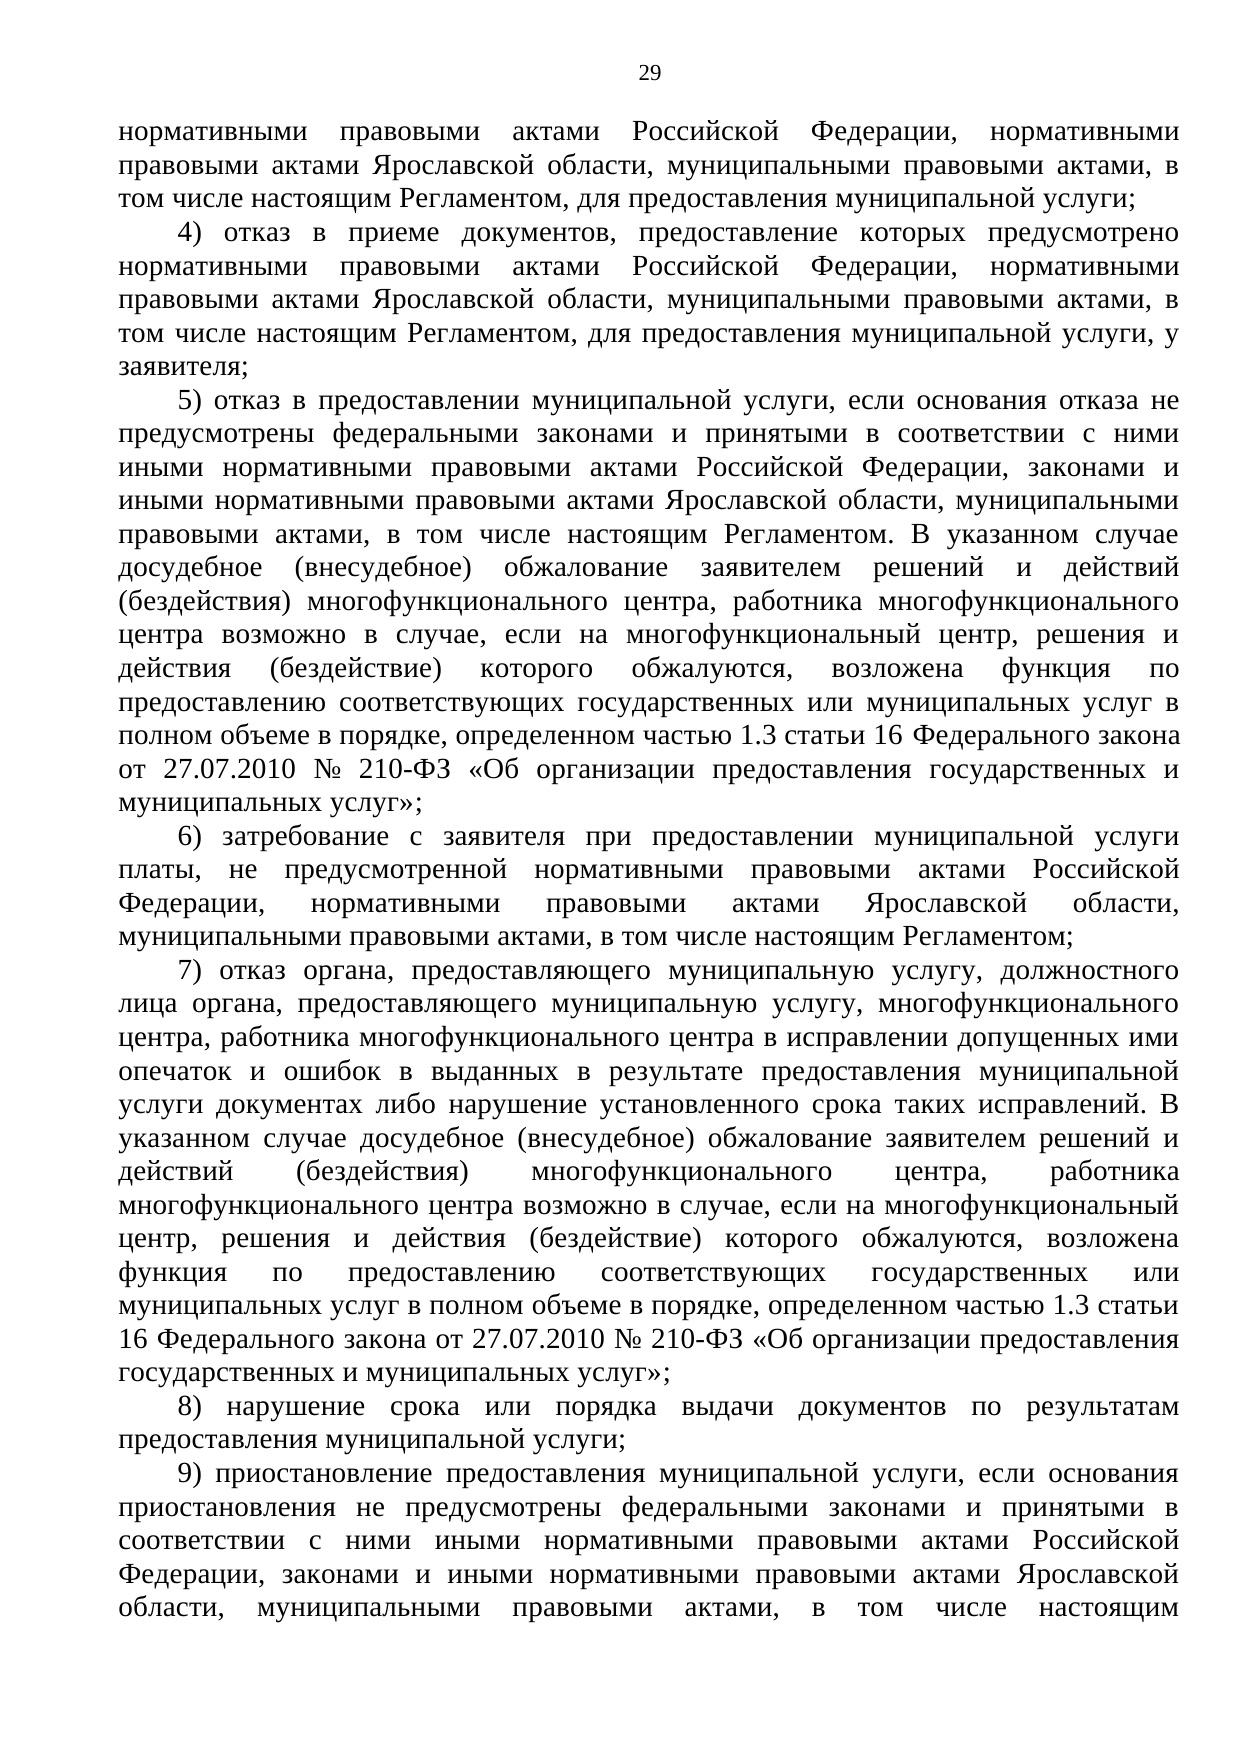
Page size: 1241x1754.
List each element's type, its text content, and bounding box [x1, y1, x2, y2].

text 4) отказ в приеме документов, предоставление которых предусмотрено нормативными правовыми актами Российской Федерации, нормативными правовыми актами Ярославской области, муниципальными правовыми актами, в том числе настоящим Регламентом, для предоставления муниципальной услуги, у заявителя; [118, 214, 1181, 382]
text 5) отказ в предоставлении муниципальной услуги, если основания отказа не предусмотрены федеральными законами и принятыми в соответствии с ними иными нормативными правовыми актами Российской Федерации, законами и иными нормативными правовыми актами Ярославской области, муниципальными правовыми актами, в том числе настоящим Регламентом. В указанном случае досудебное (внесудебное) обжалование заявителем решений и действий (бездействия) многофункционального центра, работника многофункционального центра возможно в случае, если на многофункциональный центр, решения и действия (бездействие) которого обжалуются, возложена функция по предоставлению соответствующих государственных или муниципальных услуг в полном объеме в порядке, определенном частью 1.3 статьи 16 Федерального закона от 27.07.2010 № 210-ФЗ «Об организации предоставления государственных и муниципальных услуг»; [118, 382, 1181, 818]
text 7) отказ органа, предоставляющего муниципальную услугу, должностного лица органа, предоставляющего муниципальную услугу, многофункционального центра, работника многофункционального центра в исправлении допущенных ими опечаток и ошибок в выданных в результате предоставления муниципальной услуги документах либо нарушение установленного срока таких исправлений. В указанном случае досудебное (внесудебное) обжалование заявителем решений и действий (бездействия) многофункционального центра, работника многофункционального центра возможно в случае, если на многофункциональный центр, решения и действия (бездействие) которого обжалуются, возложена функция по предоставлению соответствующих государственных или муниципальных услуг в полном объеме в порядке, определенном частью 1.3 статьи 16 Федерального закона от 27.07.2010 № 210-ФЗ «Об организации предоставления государственных и муниципальных услуг»; [118, 952, 1181, 1388]
text 6) затребование с заявителя при предоставлении муниципальной услуги платы, не предусмотренной нормативными правовыми актами Российской Федерации, нормативными правовыми актами Ярославской области, муниципальными правовыми актами, в том числе настоящим Регламентом; [118, 818, 1181, 952]
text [118, 113, 1181, 214]
text 8) нарушение срока или порядка выдачи документов по результатам предоставления муниципальной услуги; [118, 1388, 1181, 1455]
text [118, 1455, 1181, 1623]
